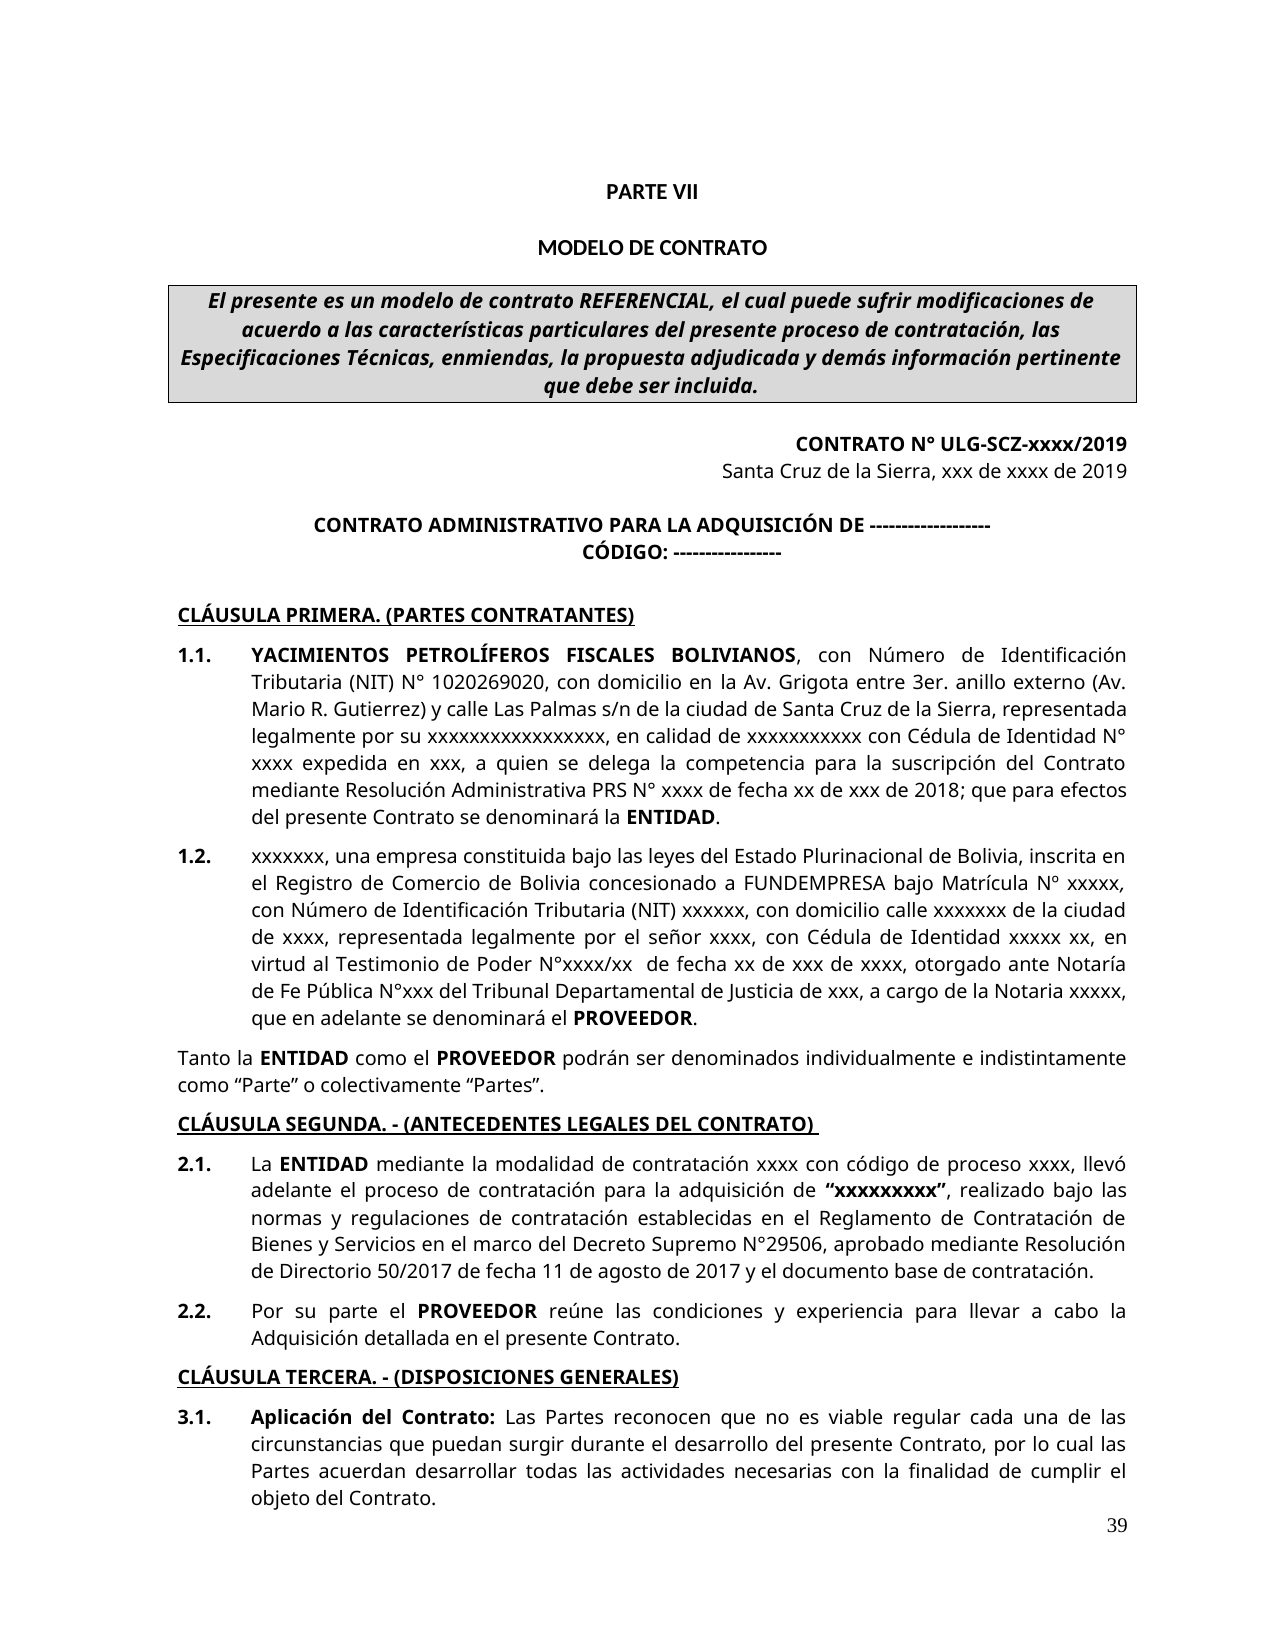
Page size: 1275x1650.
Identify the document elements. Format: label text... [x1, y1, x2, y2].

text CLÁUSULA SEGUNDA. - (ANTECEDENTES LEGALES DEL CONTRATO) [177, 1110, 1127, 1137]
text CONTRATO N° ULG-SCZ-xxxx/2019 [679, 430, 1127, 457]
text PARTE VII [177, 177, 1127, 205]
text 3.1. Aplicación del Contrato: Las Partes reconocen que no es viable regular cada una de las circunstancias que puedan surgir durante el desarrollo del presente Contrato, por lo cual las Partes acuerdan desarrollar todas las actividades necesarias con la finalidad de cumplir el objeto del Contrato. [177, 1403, 1127, 1511]
list xxxxxxx, una empresa constituida bajo las leyes del Estado Plurinacional de Bolivia, inscrita en el Registro de Comercio de Bolivia concesionado a FUNDEMPRESA bajo Matrícula Nº xxxxx, con Número de Identificación Tributaria (NIT) xxxxxx, con domicilio calle xxxxxxx de la ciudad de xxxx, representada legalmente por el señor xxxx, con Cédula de Identidad xxxxx xx, en virtud al Testimonio de Poder N°xxxx/xx de fecha xx de xxx de xxxx, otorgado ante Notaría de Fe Pública N°xxx del Tribunal Departamental de Justicia de xxx, a cargo de la Notaria xxxxx, que en adelante se denominará el PROVEEDOR. [177, 842, 1127, 1031]
text MODELO DE CONTRATO [177, 233, 1127, 261]
text Tanto la ENTIDAD como el PROVEEDOR podrán ser denominados individualmente e indistintamente como “Parte” o colectivamente “Partes”. [177, 1044, 1127, 1098]
list YACIMIENTOS PETROLÍFEROS FISCALES BOLIVIANOS, con Número de Identificación Tributaria (NIT) N° 1020269020, con domicilio en la Av. Grigota entre 3er. anillo externo (Av. Mario R. Gutierrez) y calle Las Palmas s/n de la ciudad de Santa Cruz de la Sierra, representada legalmente por su xxxxxxxxxxxxxxxxx, en calidad de xxxxxxxxxxx con Cédula de Identidad N° xxxx expedida en xxx, a quien se delega la competencia para la suscripción del Contrato mediante Resolución Administrativa PRS N° xxxx de fecha xx de xxx de 2018; que para efectos del presente Contrato se denominará la ENTIDAD. [177, 641, 1127, 830]
text CÓDIGO: ----------------- [236, 538, 1127, 565]
text CLÁUSULA TERCERA. - (DISPOSICIONES GENERALES) [177, 1364, 1127, 1391]
text 2.1. La ENTIDAD mediante la modalidad de contratación xxxx con código de proceso xxxx, llevó adelante el proceso de contratación para la adquisición de “xxxxxxxxx”, realizado bajo las normas y regulaciones de contratación establecidas en el Reglamento de Contratación de Bienes y Servicios en el marco del Decreto Supremo N°29506, aprobado mediante Resolución de Directorio 50/2017 de fecha 11 de agosto de 2017 y el documento base de contratación. [177, 1150, 1127, 1285]
text El presente es un modelo de contrato REFERENCIAL, el cual puede sufrir modificaciones de acuerdo a las características particulares del presente proceso de contratación, las Especificaciones Técnicas, enmiendas, la propuesta adjudicada y demás información pertinente que debe ser incluida. [169, 286, 1136, 402]
text Santa Cruz de la Sierra, xxx de xxxx de 2019 [679, 457, 1127, 484]
text CONTRATO ADMINISTRATIVO PARA LA ADQUISICIÓN DE ------------------- [177, 511, 1127, 538]
text 2.2. Por su parte el PROVEEDOR reúne las condiciones y experiencia para llevar a cabo la Adquisición detallada en el presente Contrato. [177, 1297, 1127, 1351]
text CLÁUSULA PRIMERA. (PARTES CONTRATANTES) [177, 602, 1127, 629]
